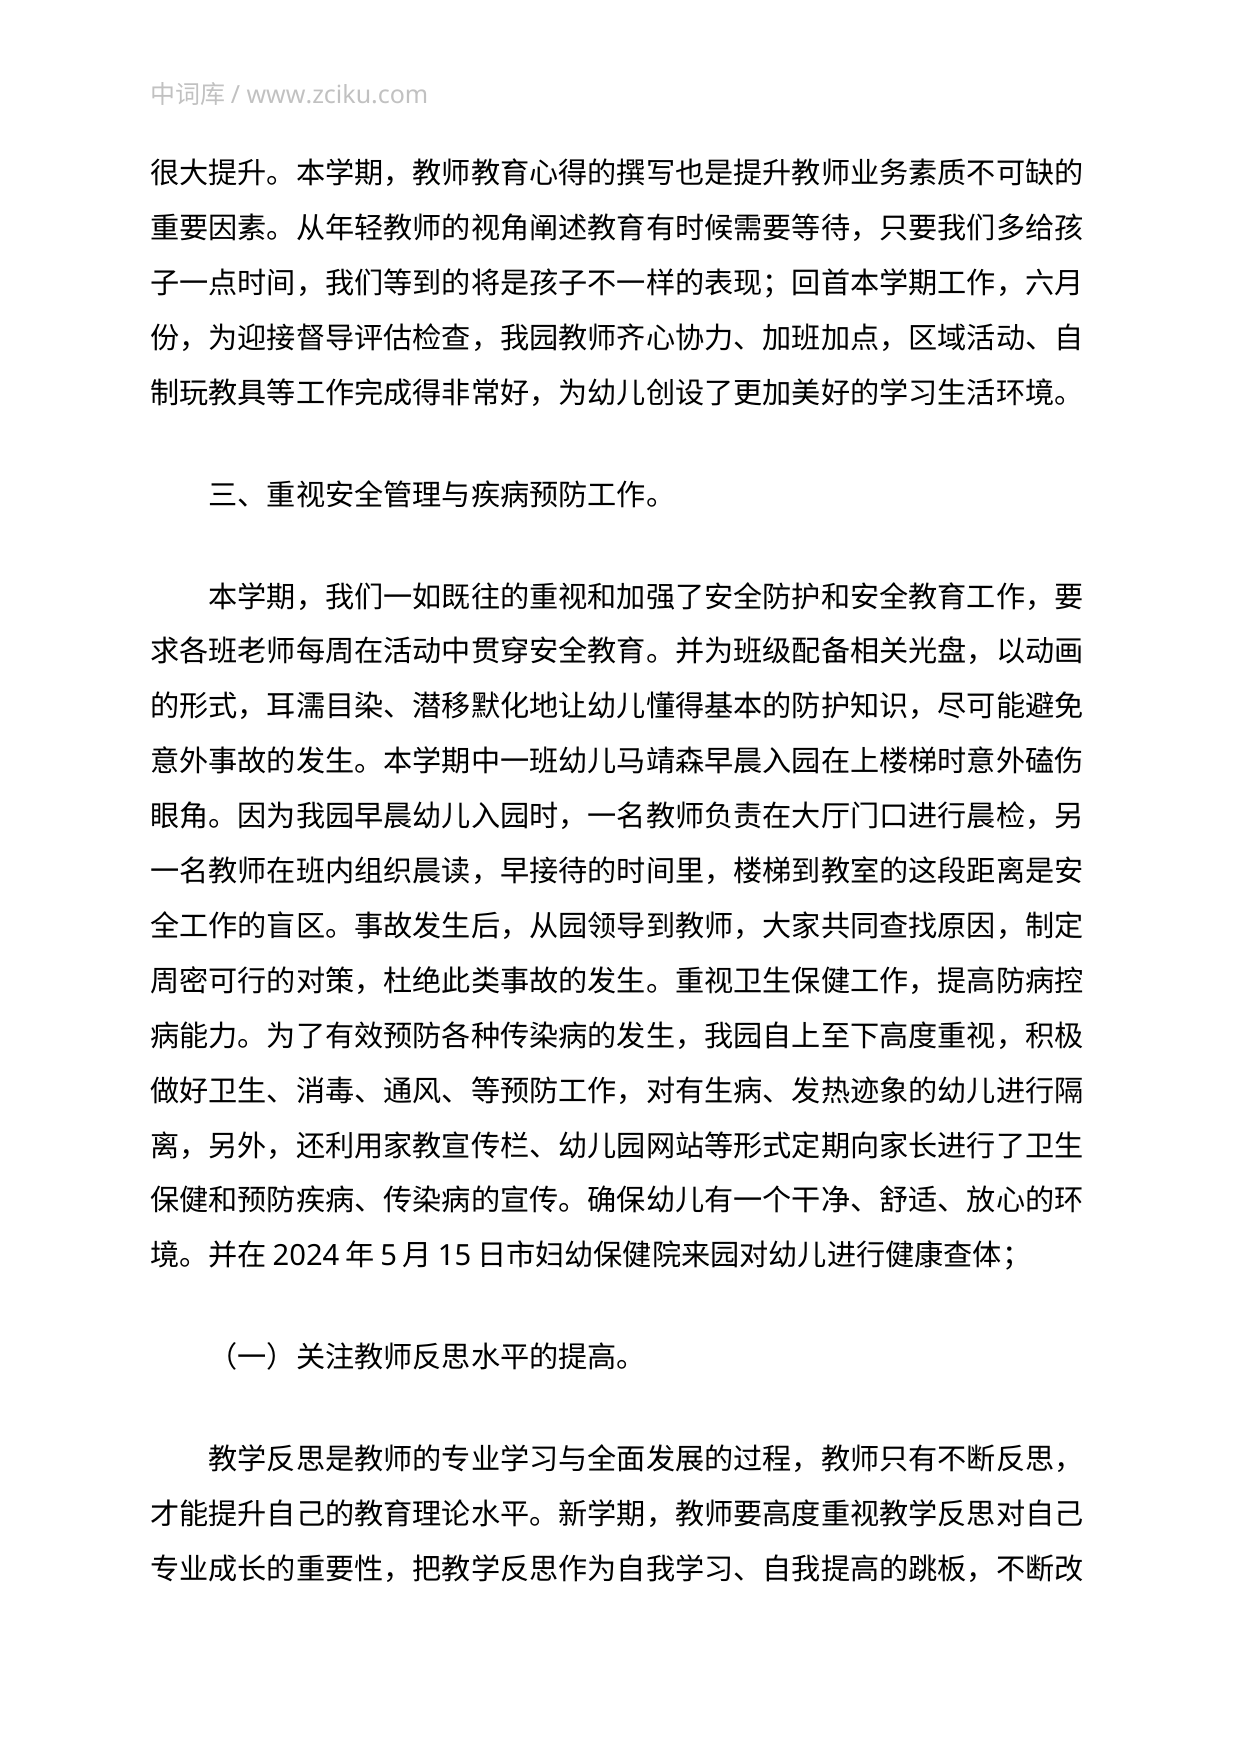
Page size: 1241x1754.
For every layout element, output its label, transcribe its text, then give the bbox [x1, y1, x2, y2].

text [150, 1436, 1090, 1588]
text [150, 150, 1090, 412]
text 三、重视安全管理与疾病预防工作。 [150, 471, 1090, 514]
text 本学期，我们一如既往的重视和加强了安全防护和安全教育工作，要求各班老师每周在活动中贯穿安全教育。并为班级配备相关光盘，以动画的形式，耳濡目染、潜移默化地让幼儿懂得基本的防护知识，尽可能避免意外事故的发生。本学期中一班幼儿马靖森早晨入园在上楼梯时意外磕伤眼角。因为我园早晨幼儿入园时，一名教师负责在大厅门口进行晨检，另一名教师在班内组织晨读，早接待的时间里，楼梯到教室的这段距离是安全工作的盲区。事故发生后，从园领导到教师，大家共同查找原因，制定周密可行的对策，杜绝此类事故的发生。重视卫生保健工作，提高防病控病能力。为了有效预防各种传染病的发生，我园自上至下高度重视，积极做好卫生、消毒、通风、等预防工作，对有生病、发热迹象的幼儿进行隔离，另外，还利用家教宣传栏、幼儿园网站等形式定期向家长进行了卫生保健和预防疾病、传染病的宣传。确保幼儿有一个干净、舒适、放心的环境。并在2024年5月15日市妇幼保健院来园对幼儿进行健康查体； [150, 573, 1090, 1274]
text （一）关注教师反思水平的提高。 [150, 1334, 1090, 1376]
